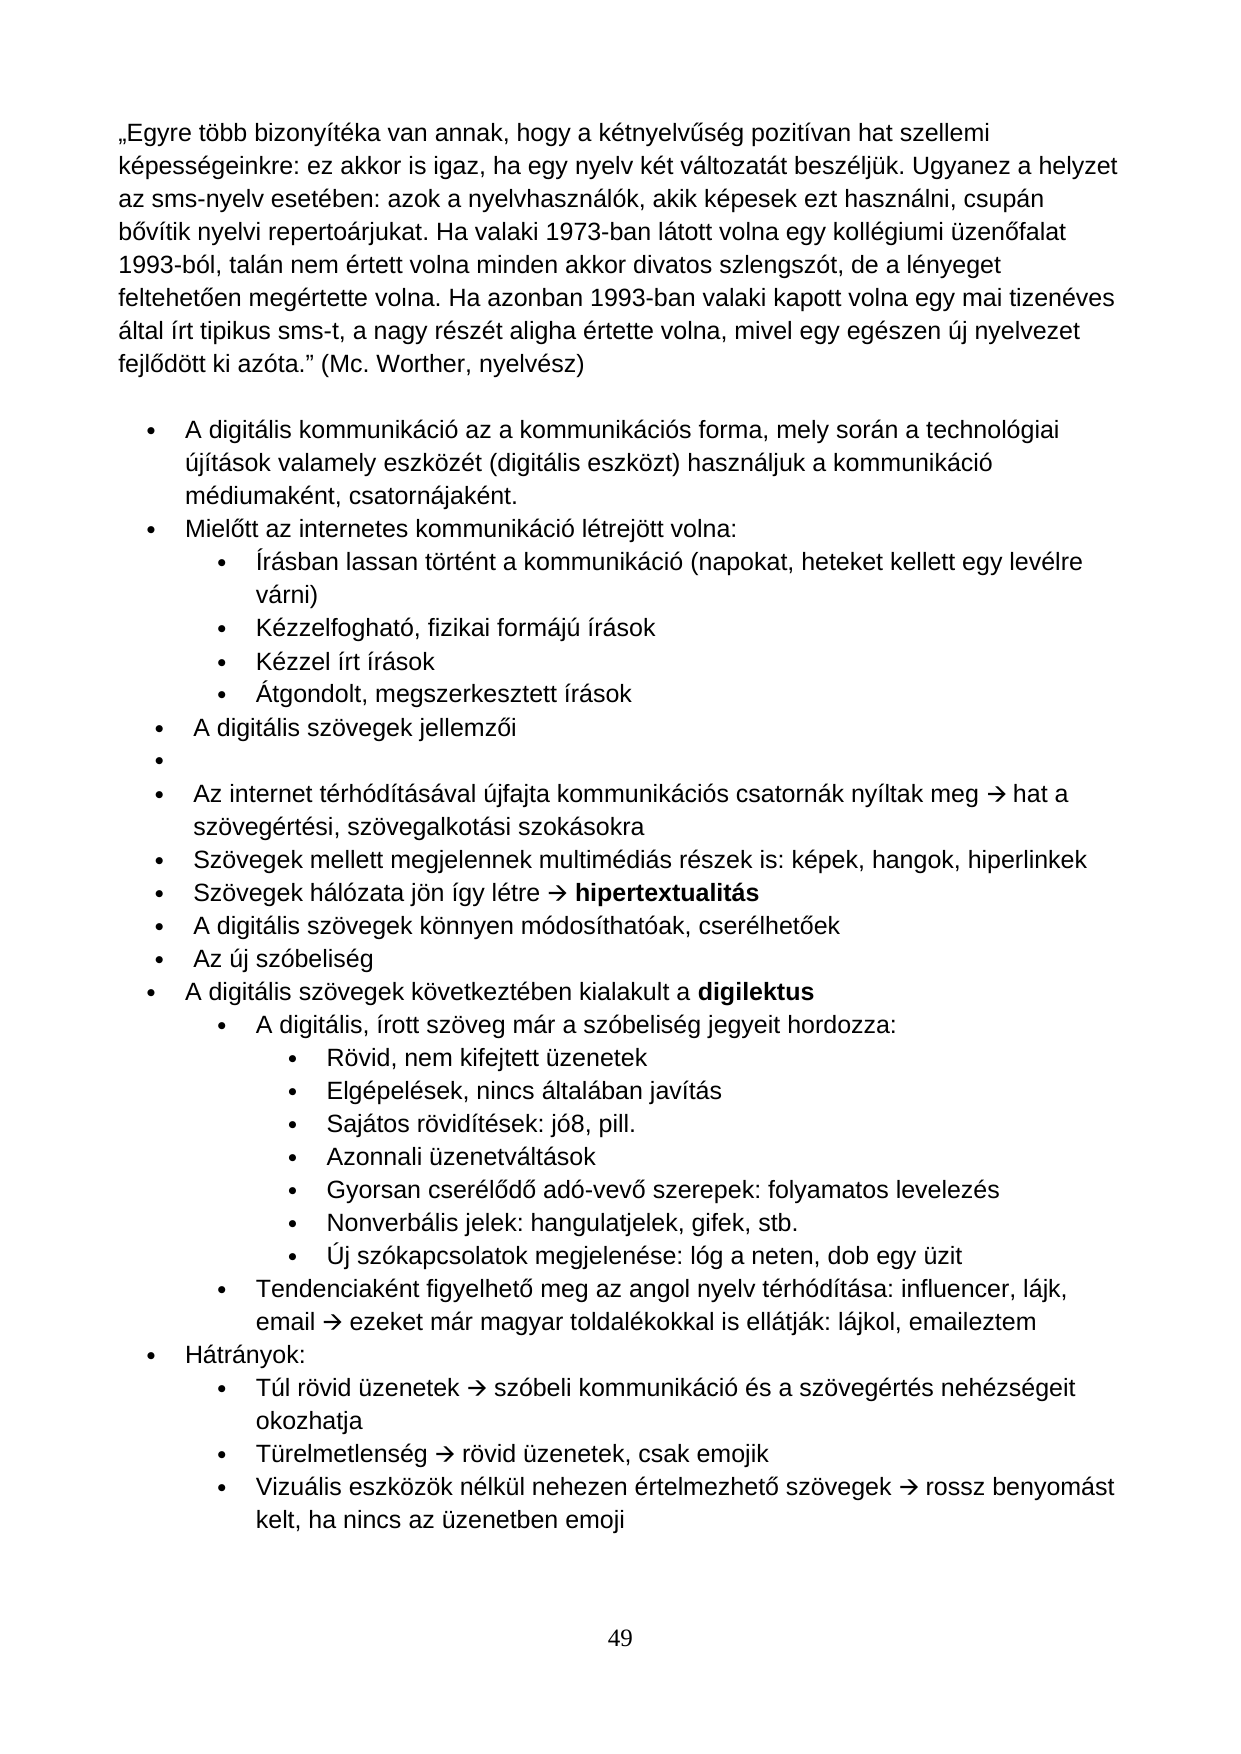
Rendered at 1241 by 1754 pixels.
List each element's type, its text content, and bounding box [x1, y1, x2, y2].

list A digitális kommunikáció az a kommunikációs forma, mely során a technológiai újítások valamely eszközét (digitális eszközt) használjuk a kommunikáció médiumaként, csatornájaként. [147, 415, 1122, 510]
list Gyorsan cserélődő adó-vevő szerepek: folyamatos levelezés [289, 1175, 1122, 1203]
list Elgépelések, nincs általában javítás [289, 1076, 1122, 1104]
list A digitális szövegek következtében kialakult a digilektus [147, 977, 1122, 1005]
list Túl rövid üzenetek 🡪 szóbeli kommunikáció és a szövegértés nehézségeit okozhatja [218, 1373, 1122, 1435]
list A digitális, írott szöveg már a szóbeliség jegyeit hordozza: [218, 1010, 1122, 1038]
list Szövegek hálózata jön így létre 🡪 hipertextualitás [156, 878, 1122, 906]
list Kézzelfogható, fizikai formájú írások [218, 613, 1122, 642]
list Sajátos rövidítések: jó8, pill. [289, 1109, 1122, 1137]
list Mielőtt az internetes kommunikáció létrejött volna: [147, 514, 1122, 543]
list A digitális szövegek jellemzői [156, 712, 1122, 741]
list Nonverbális jelek: hangulatjelek, gifek, stb. [289, 1208, 1122, 1237]
list Az internet térhódításával újfajta kommunikációs csatornák nyíltak meg 🡪 hat a szövegértési, szövegalkotási szokásokra [156, 778, 1122, 840]
list Szövegek mellett megjelennek multimédiás részek is: képek, hangok, hiperlinkek [156, 844, 1122, 873]
list Írásban lassan történt a kommunikáció (napokat, heteket kellett egy levélre várni) [218, 547, 1122, 609]
list Új szókapcsolatok megjelenése: lóg a neten, dob egy üzit [289, 1241, 1122, 1269]
list Vizuális eszközök nélkül nehezen értelmezhető szövegek 🡪 rossz benyomást kelt, ha nincs az üzenetben emoji [218, 1472, 1122, 1534]
list Átgondolt, megszerkesztett írások [218, 679, 1122, 708]
text „Egyre több bizonyítéka van annak, hogy a kétnyelvűség pozitívan hat szellemi képességeinkre: ez akkor is igaz, ha egy nyelv két változatát beszéljük. Ugyanez a helyzet az sms-nyelv esetében: azok a nyelvhasználók, akik képesek ezt használni, csupán bővítik nyelvi repertoárjukat. Ha valaki 1973-ban látott volna egy kollégiumi üzenőfalat 1993-ból, talán nem értett volna minden akkor divatos szlengszót, de a lényeget feltehetően megértette volna. Ha azonban 1993-ban valaki kapott volna egy mai tizenéves által írt tipikus sms-t, a nagy részét aligha értette volna, mivel egy egészen új nyelvezet fejlődött ki azóta.” (Mc. Worther, nyelvész) [118, 118, 1122, 378]
list Hátrányok: [147, 1340, 1122, 1369]
list A digitális szövegek könnyen módosíthatóak, cserélhetőek [156, 911, 1122, 939]
list Tendenciaként figyelhető meg az angol nyelv térhódítása: influencer, lájk, email 🡪 ezeket már magyar toldalékokkal is ellátják: lájkol, emaileztem [218, 1274, 1122, 1336]
list Türelmetlenség 🡪 rövid üzenetek, csak emojik [218, 1439, 1122, 1468]
list Az új szóbeliség [156, 944, 1122, 972]
list Rövid, nem kifejtett üzenetek [289, 1043, 1122, 1071]
list Kézzel írt írások [218, 646, 1122, 675]
list Azonnali üzenetváltások [289, 1142, 1122, 1171]
